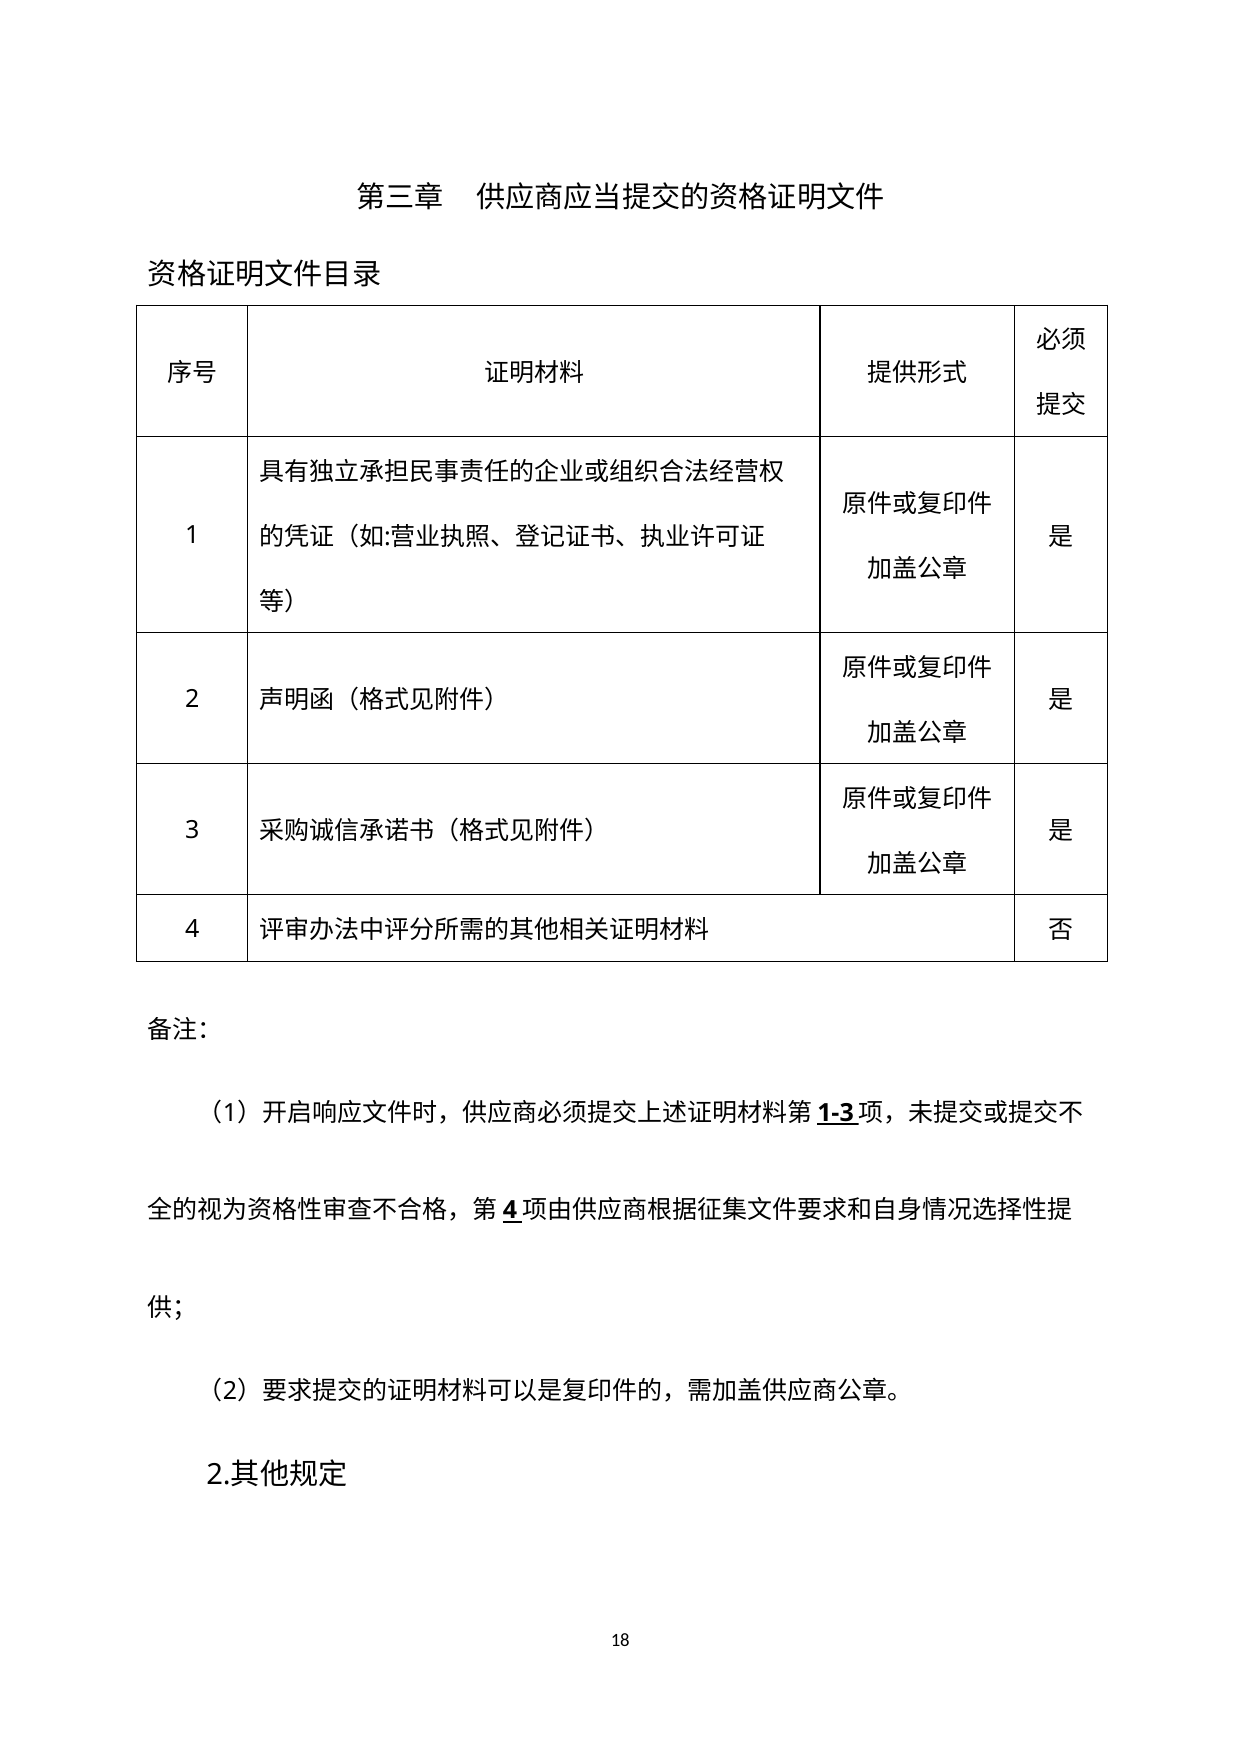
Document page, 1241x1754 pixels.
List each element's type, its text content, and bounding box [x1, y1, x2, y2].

table_header 必须提交 [1015, 306, 1107, 436]
table_header 提供形式 [821, 306, 1014, 436]
table_cell 是 [1015, 764, 1107, 894]
table_cell 评审办法中评分所需的其他相关证明材料 [248, 895, 1014, 961]
table_cell 否 [1015, 895, 1107, 961]
text 2.其他规定 [148, 1439, 1092, 1504]
text 资格证明文件目录 [148, 239, 1092, 304]
table_header 序号 [137, 306, 247, 436]
table_cell 是 [1015, 437, 1107, 632]
table_cell 2 [137, 633, 247, 763]
text （2）要求提交的证明材料可以是复印件的，需加盖供应商公章。 [148, 1356, 1092, 1421]
table_cell 具有独立承担民事责任的企业或组织合法经营权的凭证（如:营业执照、登记证书、执业许可证等） [248, 437, 819, 632]
table_cell 4 [137, 895, 247, 961]
table_cell 是 [1015, 633, 1107, 763]
text 备注： [148, 995, 1092, 1060]
table_cell 原件或复印件加盖公章 [821, 437, 1014, 632]
table_cell 原件或复印件加盖公章 [821, 633, 1014, 763]
table_cell 原件或复印件加盖公章 [821, 764, 1014, 894]
table_cell 1 [137, 437, 247, 632]
table_header 证明材料 [248, 306, 819, 436]
text 第三章 供应商应当提交的资格证明文件 [148, 162, 1092, 227]
text （1）开启响应文件时，供应商必须提交上述证明材料第1-3项，未提交或提交不全的视为资格性审查不合格，第4项由供应商根据征集文件要求和自身情况选择性提供； [148, 1078, 1092, 1338]
table_cell 采购诚信承诺书（格式见附件） [248, 764, 819, 894]
table_cell 3 [137, 764, 247, 894]
table_cell 声明函（格式见附件） [248, 633, 819, 763]
